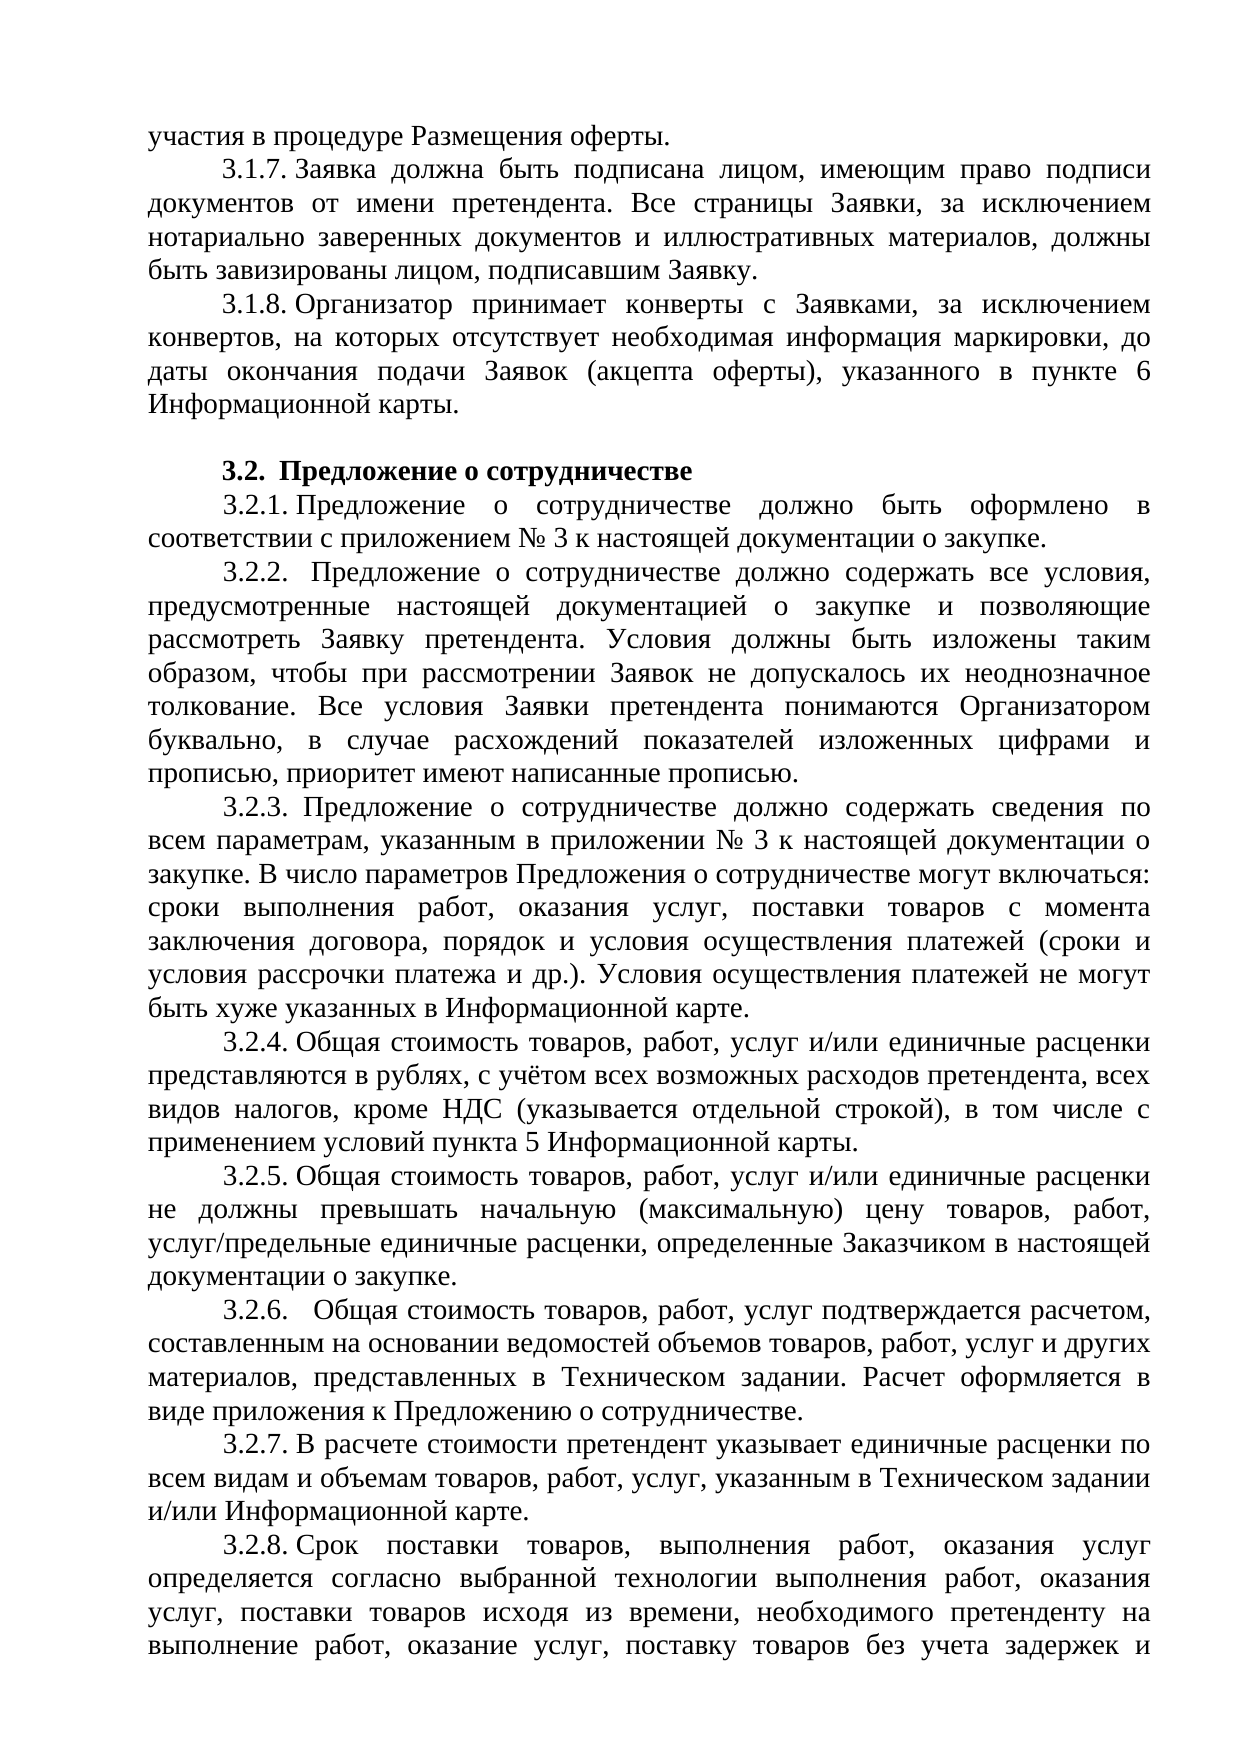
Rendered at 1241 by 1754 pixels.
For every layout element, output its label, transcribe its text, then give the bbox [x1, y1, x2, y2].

subtitle Предложение о сотрудничестве [148, 453, 1152, 487]
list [148, 1527, 1152, 1661]
list Общая стоимость товаров, работ, услуг подтверждается расчетом, составленным на основании ведомостей объемов товаров, работ, услуг и других материалов, представленных в Техническом задании. Расчет оформляется в виде приложения к Предложению о сотрудничестве. [148, 1292, 1152, 1426]
list Предложение о сотрудничестве должно быть оформлено в соответствии с приложением № 3 к настоящей документации о закупке. [148, 487, 1152, 554]
list Общая стоимость товаров, работ, услуг и/или единичные расценки не должны превышать начальную (максимальную) цену товаров, работ, услуг/предельные единичные расценки, определенные Заказчиком в настоящей документации о закупке. [148, 1158, 1152, 1292]
list Общая стоимость товаров, работ, услуг и/или единичные расценки представляются в рублях, с учётом всех возможных расходов претендента, всех видов налогов, кроме НДС (указывается отдельной строкой), в том числе с применением условий пункта 5 Информационной карты. [148, 1024, 1152, 1158]
list Предложение о сотрудничестве должно содержать сведения по всем параметрам, указанным в приложении № 3 к настоящей документации о закупке. В число параметров Предложения о сотрудничестве могут включаться: сроки выполнения работ, оказания услуг, поставки товаров с момента заключения договора, порядок и условия осуществления платежей (сроки и условия рассрочки платежа и др.). Условия осуществления платежей не могут быть хуже указанных в Информационной карте. [148, 789, 1152, 1024]
list Предложение о сотрудничестве должно содержать все условия, предусмотренные настоящей документацией о закупке и позволяющие рассмотреть Заявку претендента. Условия должны быть изложены таким образом, чтобы при рассмотрении Заявок не допускалось их неоднозначное толкование. Все условия Заявки претендента понимаются Организатором буквально, в случае расхождений показателей изложенных цифрами и прописью, приоритет имеют написанные прописью. [148, 554, 1152, 789]
list Организатор принимает конверты с Заявками, за исключением конвертов, на которых отсутствует необходимая информация маркировки, до даты окончания подачи Заявок (акцепта оферты), указанного в пункте 6 Информационной карты. [148, 286, 1152, 420]
list Заявка должна быть подписана лицом, имеющим право подписи документов от имени претендента. Все страницы Заявки, за исключением нотариально заверенных документов и иллюстративных материалов, должны быть завизированы лицом, подписавшим Заявку. [148, 152, 1152, 286]
list В расчете стоимости претендент указывает единичные расценки по всем видам и объемам товаров, работ, услуг, указанным в Техническом задании и/или Информационной карте. [148, 1426, 1152, 1527]
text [148, 118, 1152, 152]
